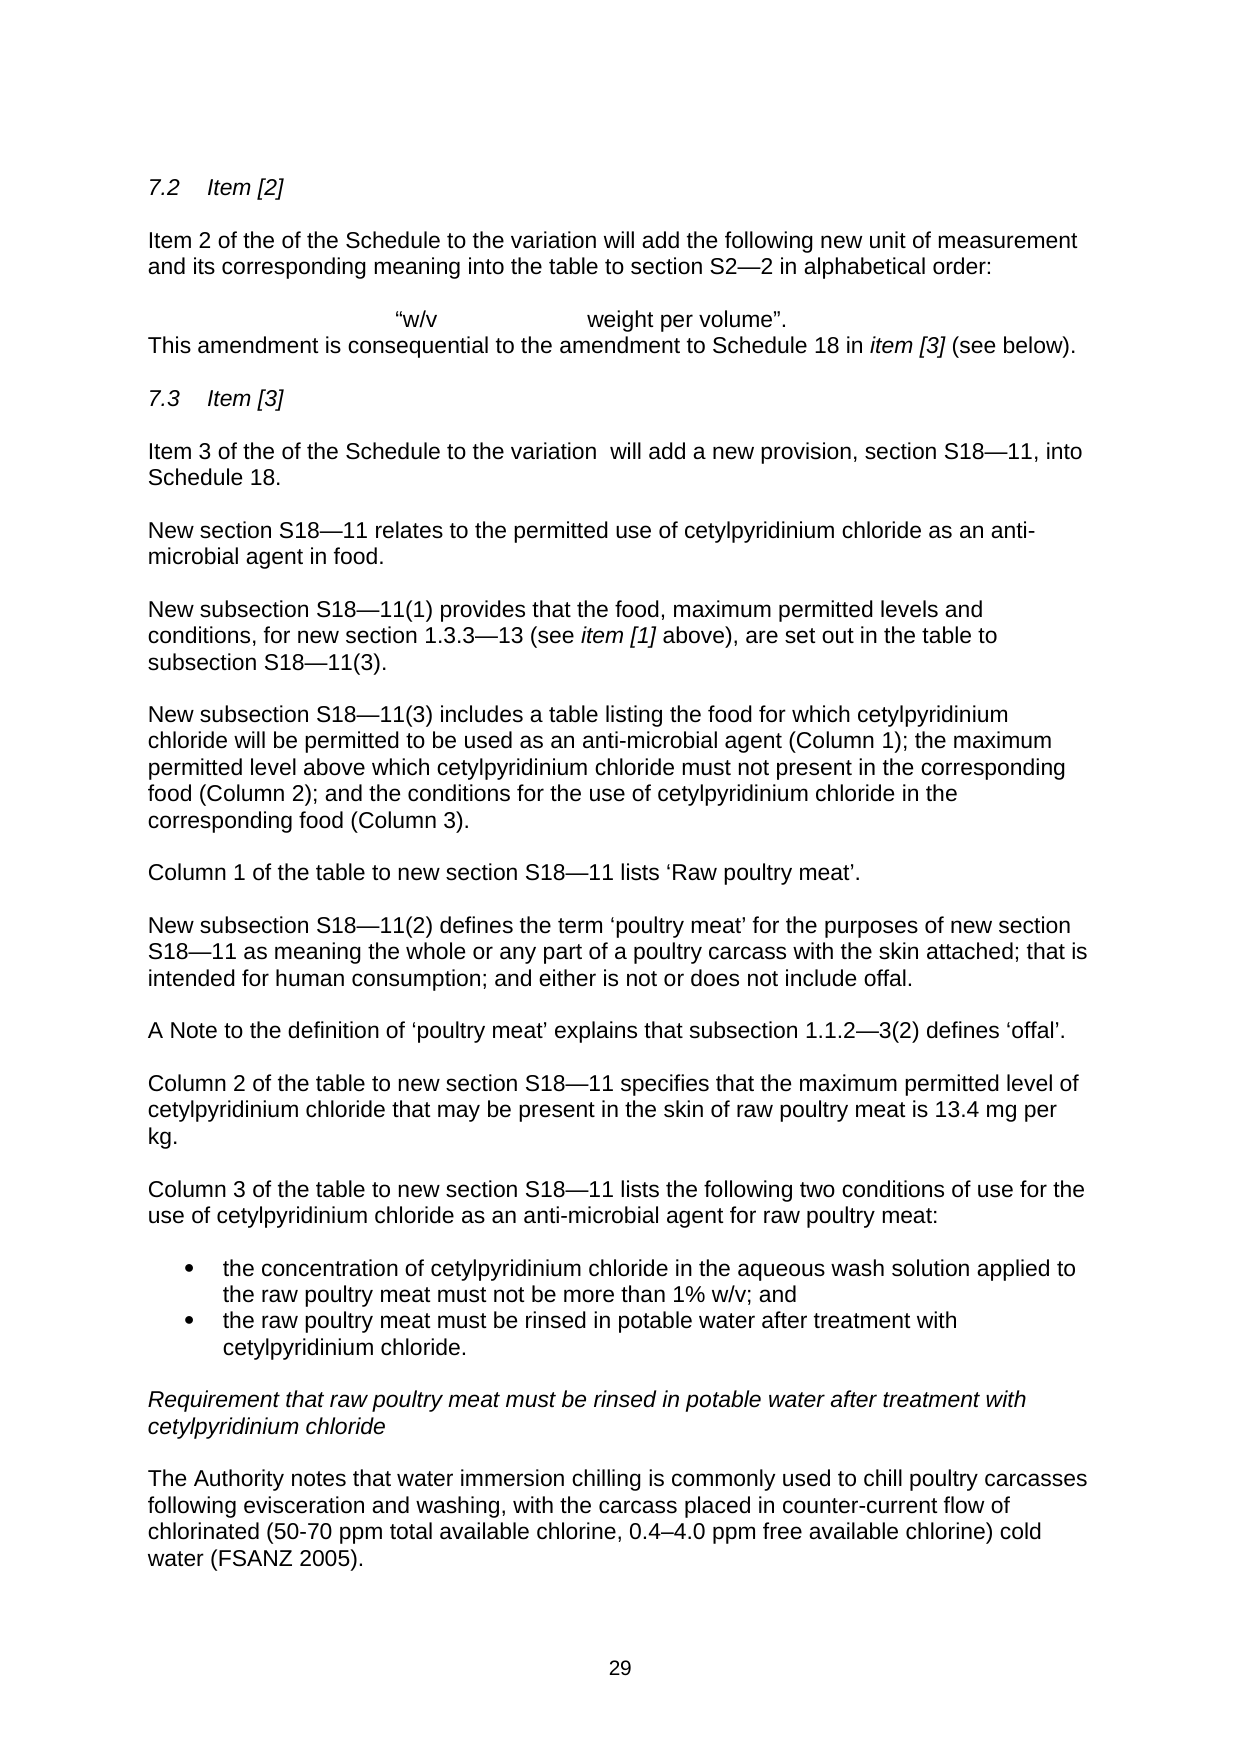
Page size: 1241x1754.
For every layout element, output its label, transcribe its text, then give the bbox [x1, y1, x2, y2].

list the concentration of cetylpyridinium chloride in the aqueous wash solution applied to the raw poultry meat must not be more than 1% w/v; and [185, 1254, 1092, 1307]
text Column 2 of the table to new section S18—11 specifies that the maximum permitted level of cetylpyridinium chloride that may be present in the skin of raw poultry meat is 13.4 mg per kg. [148, 1070, 1092, 1149]
list the raw poultry meat must be rinsed in potable water after treatment with cetylpyridinium chloride. [185, 1307, 1092, 1360]
text 7.2 Item [2] [148, 174, 1092, 200]
table_header weight per volume”. [576, 306, 856, 332]
text This amendment is consequential to the amendment to Schedule 18 in item [3] (see below). [148, 332, 1092, 358]
text Item 2 of the of the Schedule to the variation will add the following new unit of measurement and its corresponding meaning into the table to section S2—2 in alphabetical order: [148, 227, 1092, 279]
text 7.3 Item [3] [148, 385, 1092, 411]
text The Authority notes that water immersion chilling is commonly used to chill poultry carcasses following evisceration and washing, with the carcass placed in counter-current flow of chlorinated (50-70 ppm total available chlorine, 0.4–4.0 ppm free available chlorine) cold water (FSANZ 2005). [148, 1465, 1092, 1571]
text Column 1 of the table to new section S18—11 lists ‘Raw poultry meat’. [148, 859, 1092, 886]
text New subsection S18—11(3) includes a table listing the food for which cetylpyridinium chloride will be permitted to be used as an anti-microbial agent (Column 1); the maximum permitted level above which cetylpyridinium chloride must not present in the corresponding food (Column 2); and the conditions for the use of cetylpyridinium chloride in the corresponding food (Column 3). [148, 701, 1092, 833]
text New section S18—11 relates to the permitted use of cetylpyridinium chloride as an anti-microbial agent in food. [148, 517, 1092, 569]
text New subsection S18—11(1) provides that the food, maximum permitted levels and conditions, for new section 1.3.3—13 (see item [1] above), are set out in the table to subsection S18—11(3). [148, 596, 1092, 675]
table_header “w/v [384, 306, 576, 332]
text Column 3 of the table to new section S18—11 lists the following two conditions of use for the use of cetylpyridinium chloride as an anti-microbial agent for raw poultry meat: [148, 1176, 1092, 1228]
text Requirement that raw poultry meat must be rinsed in potable water after treatment with cetylpyridinium chloride [148, 1386, 1092, 1439]
text New subsection S18—11(2) defines the term ‘poultry meat’ for the purposes of new section S18—11 as meaning the whole or any part of a poultry carcass with the skin attached; that is intended for human consumption; and either is not or does not include offal. [148, 912, 1092, 991]
text Item 3 of the of the Schedule to the variation will add a new provision, section S18—11, into Schedule 18. [148, 438, 1092, 490]
text A Note to the definition of ‘poultry meat’ explains that subsection 1.1.2—3(2) defines ‘offal’. [148, 1017, 1092, 1044]
